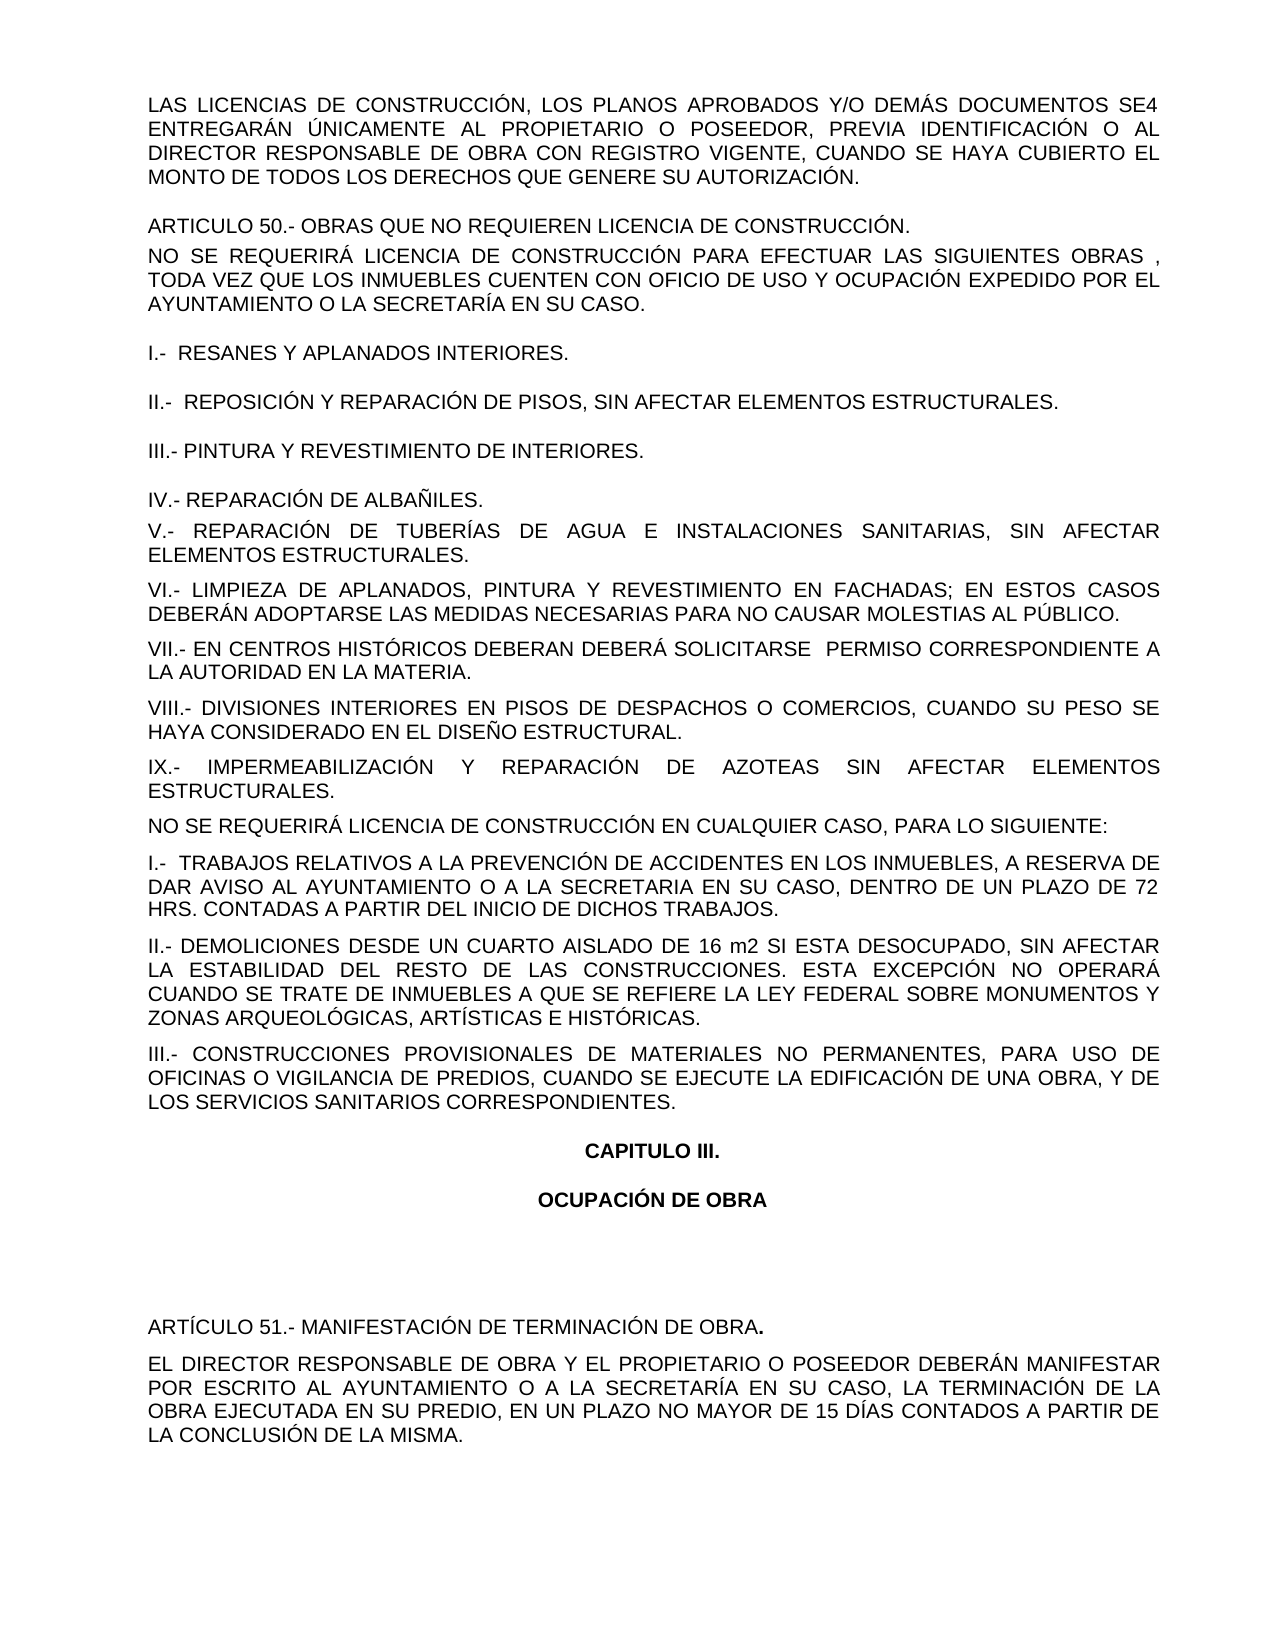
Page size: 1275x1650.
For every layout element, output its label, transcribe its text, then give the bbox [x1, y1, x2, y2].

text ARTÍCULO 51.- MANIFESTACIÓN DE TERMINACIÓN DE OBRA. [148, 1315, 767, 1339]
text ARTICULO 50.- OBRAS QUE NO REQUIEREN LICENCIA DE CONSTRUCCIÓN. [148, 214, 912, 238]
text CAPITULO III. OCUPACIÓN DE OBRA [536, 1139, 769, 1212]
text II.- REPOSICIÓN Y REPARACIÓN DE PISOS, SIN AFECTAR ELEMENTOS ESTRUCTURALES. III.- PINTURA Y REVESTIMIENTO DE INTERIORES. [148, 390, 1062, 463]
text IV.- REPARACIÓN DE ALBAÑILES. [148, 488, 487, 512]
text EL DIRECTOR RESPONSABLE DE OBRA Y EL PROPIETARIO O POSEEDOR DEBERÁN MANIFESTAR POR ESCRITO AL AYUNTAMIENTO O A LA SECRETARÍA EN SU CASO, LA TERMINACIÓN DE LA OBRA EJECUTADA EN SU PREDIO, EN UN PLAZO NO MAYOR DE 15 DÍAS CONTADOS A PARTIR DE LA CONCLUSIÓN DE LA MISMA. [148, 1351, 1161, 1447]
text I.- RESANES Y APLANADOS INTERIORES. [148, 341, 572, 365]
text HRS. CONTADAS A PARTIR DEL INICIO DE DICHOS TRABAJOS. [148, 898, 783, 921]
text IX.- IMPERMEABILIZACIÓN Y REPARACIÓN DE AZOTEAS SIN AFECTAR ELEMENTOS ESTRUCTURALES. [148, 755, 1161, 803]
text VII.- EN CENTROS HISTÓRICOS DEBERAN DEBERÁ SOLICITARSE PERMISO CORRESPONDIENTE A LA AUTORIDAD EN LA MATERIA. [148, 638, 1161, 684]
text II.- DEMOLICIONES DESDE UN CUARTO AISLADO DE 16 m2 SI ESTA DESOCUPADO, SIN AFECTAR LA ESTABILIDAD DEL RESTO DE LAS CONSTRUCCIONES. ESTA EXCEPCIÓN NO OPERARÁ CUANDO SE TRATE DE INMUEBLES A QUE SE REFIERE LA LEY FEDERAL SOBRE MONUMENTOS Y ZONAS ARQUEOLÓGICAS, ARTÍSTICAS E HISTÓRICAS. [148, 934, 1161, 1030]
text VI.- LIMPIEZA DE APLANADOS, PINTURA Y REVESTIMIENTO EN FACHADAS; EN ESTOS CASOS DEBERÁN ADOPTARSE LAS MEDIDAS NECESARIAS PARA NO CAUSAR MOLESTIAS AL PÚBLICO. [148, 578, 1161, 626]
text LAS LICENCIAS DE CONSTRUCCIÓN, LOS PLANOS APROBADOS Y/O DEMÁS DOCUMENTOS SE4 [148, 93, 1160, 117]
text NO SE REQUERIRÁ LICENCIA DE CONSTRUCCIÓN EN CUALQUIER CASO, PARA LO SIGUIENTE: [148, 814, 1111, 838]
text NO SE REQUERIRÁ LICENCIA DE CONSTRUCCIÓN PARA EFECTUAR LAS SIGUIENTES OBRAS , TODA VEZ QUE LOS INMUEBLES CUENTEN CON OFICIO DE USO Y OCUPACIÓN EXPEDIDO POR EL AYUNTAMIENTO O LA SECRETARÍA EN SU CASO. [148, 244, 1161, 316]
text I.- TRABAJOS RELATIVOS A LA PREVENCIÓN DE ACCIDENTES EN LOS INMUEBLES, A RESERVA DE DAR AVISO AL AYUNTAMIENTO O A LA SECRETARIA EN SU CASO, DENTRO DE UN PLAZO DE 72 [148, 851, 1161, 898]
text VIII.- DIVISIONES INTERIORES EN PISOS DE DESPACHOS O COMERCIOS, CUANDO SU PESO SE HAYA CONSIDERADO EN EL DISEÑO ESTRUCTURAL. [148, 696, 1160, 743]
text III.- CONSTRUCCIONES PROVISIONALES DE MATERIALES NO PERMANENTES, PARA USO DE OFICINAS O VIGILANCIA DE PREDIOS, CUANDO SE EJECUTE LA EDIFICACIÓN DE UNA OBRA, Y DE LOS SERVICIOS SANITARIOS CORRESPONDIENTES. [148, 1042, 1161, 1114]
text ENTREGARÁN ÚNICAMENTE AL PROPIETARIO O POSEEDOR, PREVIA IDENTIFICACIÓN O AL DIRECTOR RESPONSABLE DE OBRA CON REGISTRO VIGENTE, CUANDO SE HAYA CUBIERTO EL MONTO DE TODOS LOS DERECHOS QUE GENERE SU AUTORIZACIÓN. [148, 117, 1161, 189]
text V.- REPARACIÓN DE TUBERÍAS DE AGUA E INSTALACIONES SANITARIAS, SIN AFECTAR ELEMENTOS ESTRUCTURALES. [148, 518, 1161, 566]
